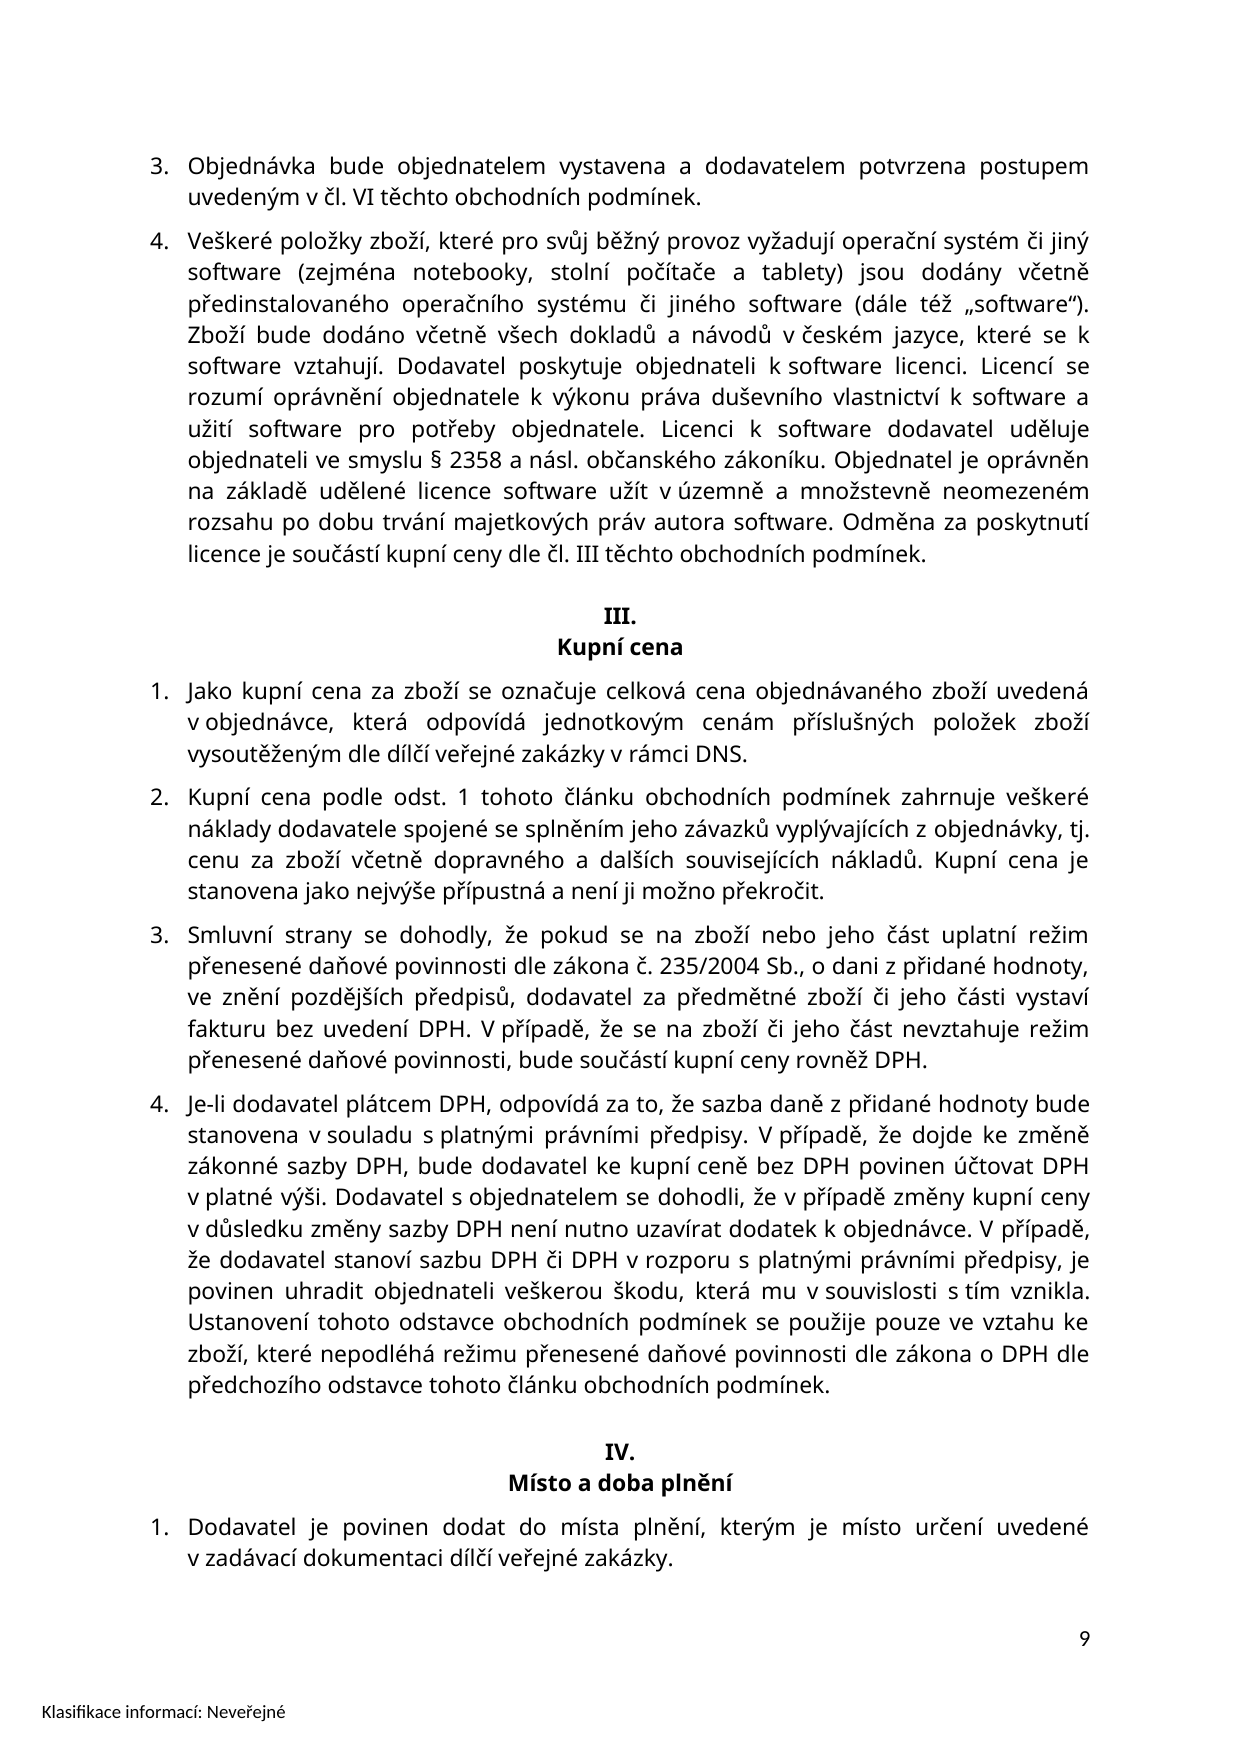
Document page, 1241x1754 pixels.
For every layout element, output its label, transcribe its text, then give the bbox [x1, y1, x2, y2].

subtitle IV. [150, 1436, 1090, 1467]
list Kupní cena podle odst. 1 tohoto článku obchodních podmínek zahrnuje veškeré náklady dodavatele spojené se splněním jeho závazků vyplývajících z objednávky, tj. cenu za zboží včetně dopravného a dalších souvisejících nákladů. Kupní cena je stanovena jako nejvýše přípustná a není ji možno překročit. [150, 781, 1090, 906]
subtitle Místo a doba plnění [150, 1467, 1090, 1498]
list Je-li dodavatel plátcem DPH, odpovídá za to, že sazba daně z přidané hodnoty bude stanovena v souladu s platnými právními předpisy. V případě, že dojde ke změně zákonné sazby DPH, bude dodavatel ke kupní ceně bez DPH povinen účtovat DPH v platné výši. Dodavatel s objednatelem se dohodli, že v případě změny kupní ceny v důsledku změny sazby DPH není nutno uzavírat dodatek k objednávce. V případě, že dodavatel stanoví sazbu DPH či DPH v rozporu s platnými právními předpisy, je povinen uhradit objednateli veškerou škodu, která mu v souvislosti s tím vznikla. Ustanovení tohoto odstavce obchodních podmínek se použije pouze ve vztahu ke zboží, které nepodléhá režimu přenesené daňové povinnosti dle zákona o DPH dle předchozího odstavce tohoto článku obchodních podmínek. [150, 1087, 1090, 1400]
list Objednávka bude objednatelem vystavena a dodavatelem potvrzena postupem uvedeným v čl. VI těchto obchodních podmínek. [150, 150, 1090, 212]
list Smluvní strany se dohodly, že pokud se na zboží nebo jeho část uplatní režim přenesené daňové povinnosti dle zákona č. 235/2004 Sb., o dani z přidané hodnoty, ve znění pozdějších předpisů, dodavatel za předmětné zboží či jeho části vystaví fakturu bez uvedení DPH. V případě, že se na zboží či jeho část nevztahuje režim přenesené daňové povinnosti, bude součástí kupní ceny rovněž DPH. [150, 919, 1090, 1075]
list Veškeré položky zboží, které pro svůj běžný provoz vyžadují operační systém či jiný software (zejména notebooky, stolní počítače a tablety) jsou dodány včetně předinstalovaného operačního systému či jiného software (dále též „software“). Zboží bude dodáno včetně všech dokladů a návodů v českém jazyce, které se k software vztahují. Dodavatel poskytuje objednateli k software licenci. Licencí se rozumí oprávnění objednatele k výkonu práva duševního vlastnictví k software a užití software pro potřeby objednatele. Licenci k software dodavatel uděluje objednateli ve smyslu § 2358 a násl. občanského zákoníku. Objednatel je oprávněn na základě udělené licence software užít v územně a množstevně neomezeném rozsahu po dobu trvání majetkových práv autora software. Odměna za poskytnutí licence je součástí kupní ceny dle čl. III těchto obchodních podmínek. [150, 225, 1090, 569]
list Jako kupní cena za zboží se označuje celková cena objednávaného zboží uvedená v objednávce, která odpovídá jednotkovým cenám příslušných položek zboží vysoutěženým dle dílčí veřejné zakázky v rámci DNS. [150, 675, 1090, 769]
list Dodavatel je povinen dodat do místa plnění, kterým je místo určení uvedené v zadávací dokumentaci dílčí veřejné zakázky. [150, 1511, 1090, 1573]
subtitle Kupní cena [150, 631, 1090, 662]
subtitle III. [150, 600, 1090, 631]
